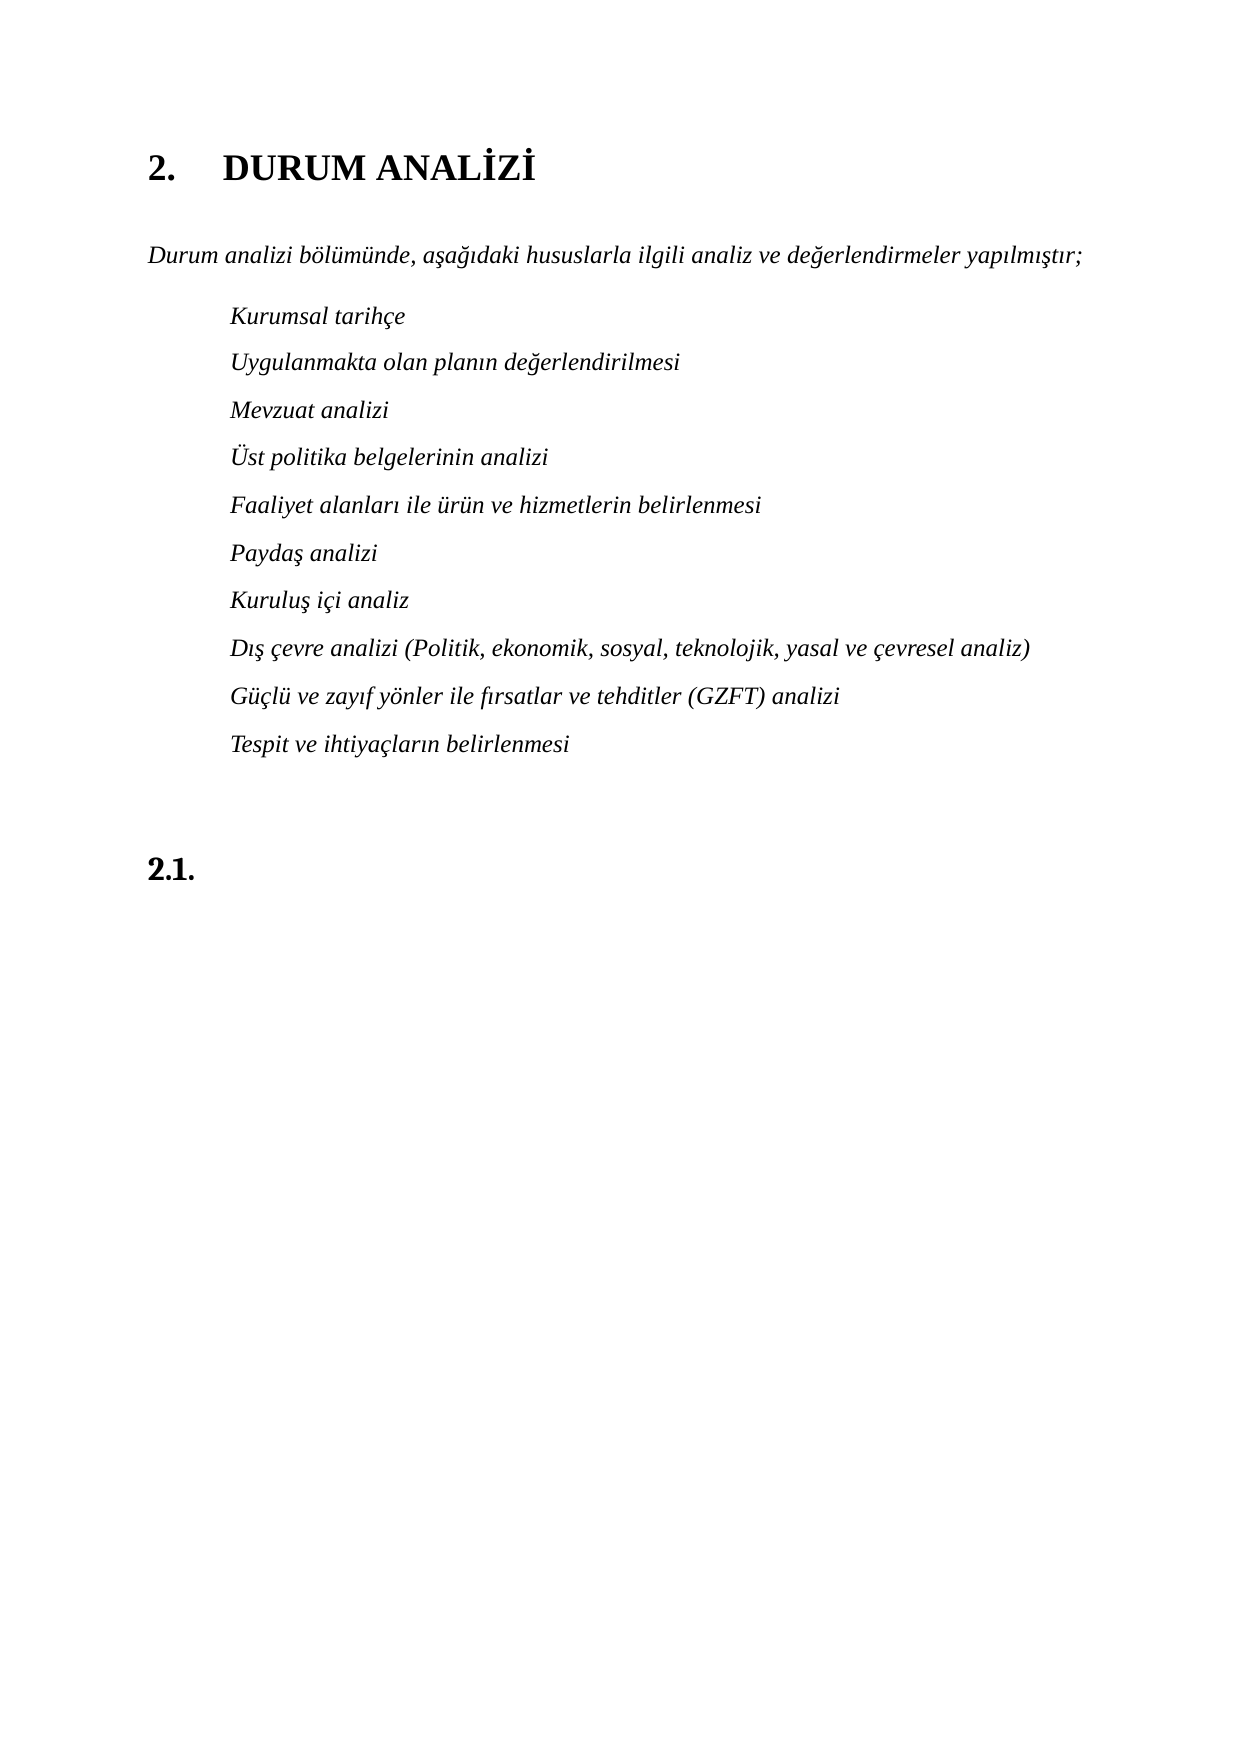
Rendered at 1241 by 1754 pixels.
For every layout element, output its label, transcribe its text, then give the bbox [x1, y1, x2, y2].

text Durum analizi bölümünde, aşağıdaki hususlarla ilgili analiz ve değerlendirmeler yapılmıştır; [148, 240, 1107, 269]
text  Tespit ve ihtiyaçların belirlenmesi [185, 729, 1119, 757]
text  Paydaş analizi [185, 538, 1119, 567]
text  Üst politika belgelerinin analizi [185, 442, 1119, 471]
text  Dış çevre analizi (Politik, ekonomik, sosyal, teknolojik, yasal ve çevresel analiz) [185, 633, 1119, 662]
text  Kuruluş içi analiz [185, 586, 1119, 614]
text  Güçlü ve zayıf yönler ile fırsatlar ve tehditler (GZFT) analizi [185, 681, 1119, 710]
text  Kurumsal tarihçe [185, 300, 1119, 330]
list DURUM ANALİZİ [148, 146, 1119, 189]
text  Faaliyet alanları ile ürün ve hizmetlerin belirlenmesi [185, 490, 1119, 519]
text  Uygulanmakta olan planın değerlendirilmesi [185, 347, 1119, 376]
text  Mevzuat analizi [185, 395, 1119, 423]
